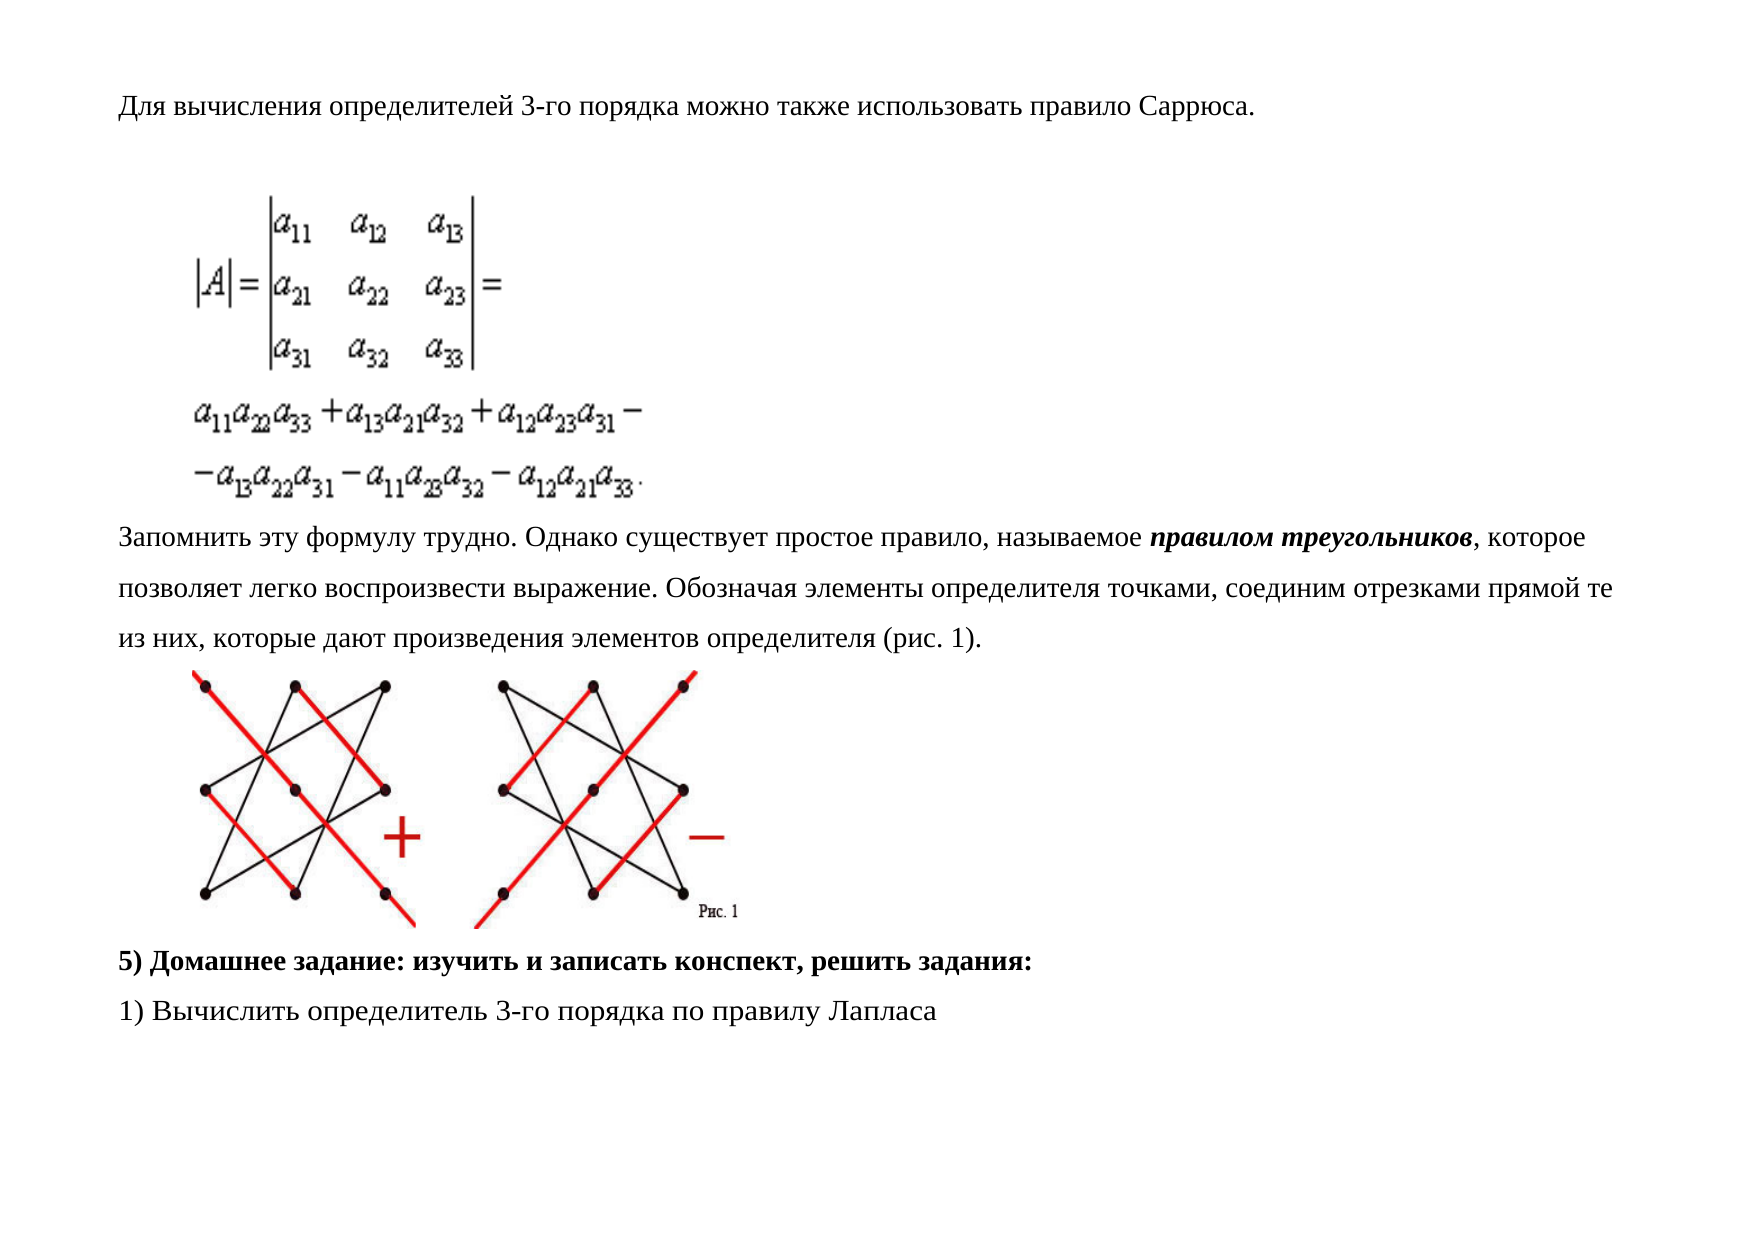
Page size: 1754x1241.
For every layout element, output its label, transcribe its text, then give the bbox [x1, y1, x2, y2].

picture [192, 189, 801, 506]
text Для вычисления определителей 3-го порядка можно также использовать правило Саррюса. [118, 88, 1636, 122]
text 1) Вычислить определитель 3-го порядка по правилу Лапласа [118, 993, 1636, 1027]
text 5) Домашнее задание: изучить и записать конспект, решить задания: [118, 943, 1636, 976]
picture [192, 670, 753, 929]
text Запомнить эту формулу трудно. Однако существует простое правило, называемое правилом треугольников, которое позволяет легко воспроизвести выражение. Обозначая элементы определителя точками, соединим отрезками прямой те из них, которые дают произведения элементов определителя (рис. 1). [118, 519, 1636, 654]
